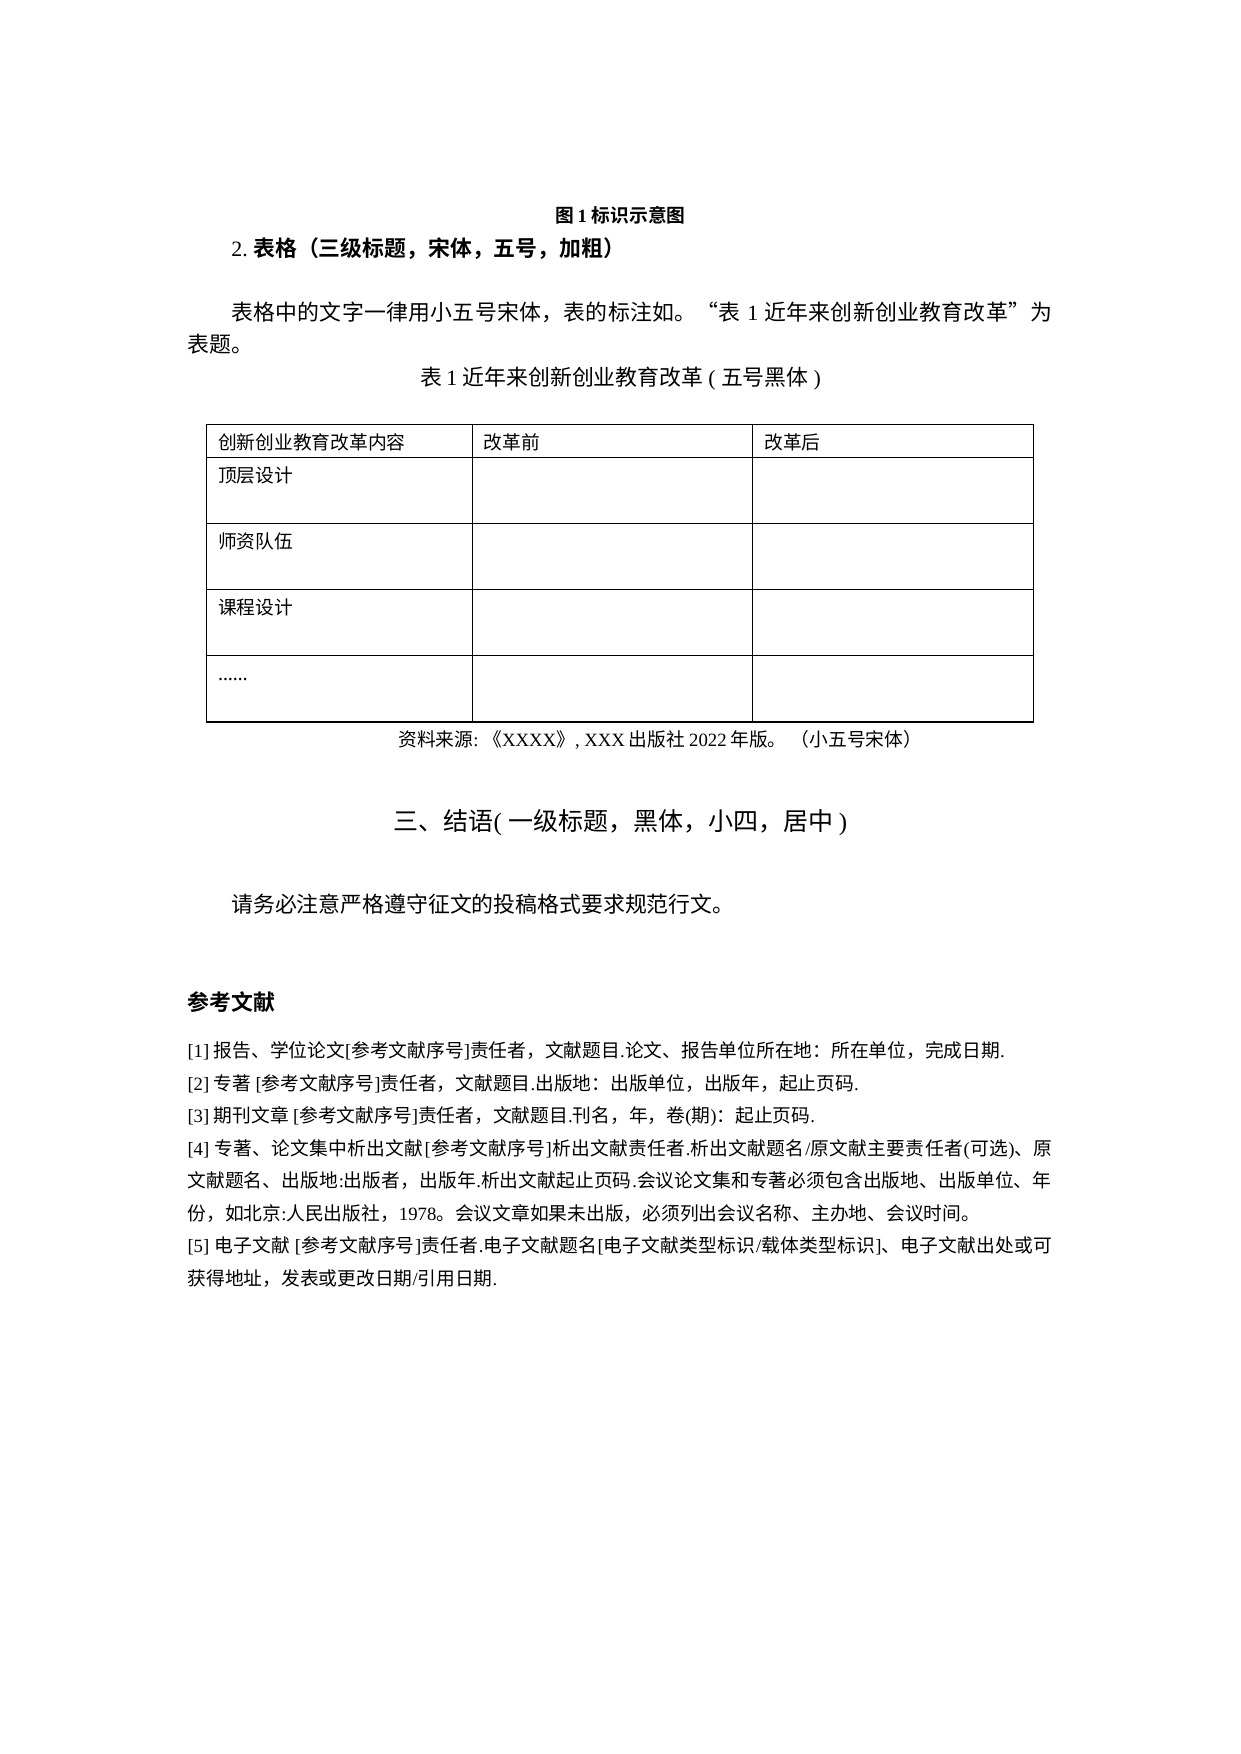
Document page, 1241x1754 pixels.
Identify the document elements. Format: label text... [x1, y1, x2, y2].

table_cell 课程设计 [207, 590, 472, 655]
table_cell [473, 524, 752, 589]
table_cell [753, 656, 1033, 721]
table_cell [473, 458, 752, 523]
text 表格中的文字一律用小五号宋体，表的标注如。“表1 近年来创新创业教育改革”为表题。 [187, 294, 1053, 359]
table_cell [753, 524, 1033, 589]
subtitle 三、结语( 一级标题，黑体，小四，居中 ) [187, 787, 1053, 852]
table_header 改革后 [753, 425, 1033, 457]
text 请务必注意严格遵守征文的投稿格式要求规范行文。 [187, 887, 1053, 919]
text 参考文献 [187, 984, 1053, 1017]
subtitle 2. 表格（三级标题，宋体，五号，加粗） [187, 230, 1053, 263]
table_header 改革前 [473, 425, 752, 457]
text [1] 报告、学位论文[参考文献序号]责任者，文献题目.论文、报告单位所在地：所在单位，完成日期. [187, 1033, 1053, 1066]
table_cell [753, 458, 1033, 523]
text [4] 专著、论文集中析出文献[参考文献序号]析出文献责任者.析出文献题名/原文献主要责任者(可选)、原文献题名、出版地:出版者，出版年.析出文献起止页码.会议论文集和专著必须包含出版地、出版单位、年份，如北京:人民出版社，1978。会议文章如果未出版，必须列出会议名称、主办地、会议时间。 [187, 1131, 1053, 1228]
text [3] 期刊文章 [参考文献序号]责任者，文献题目.刊名，年，卷(期)：起止页码. [187, 1098, 1053, 1131]
table_header 创新创业教育改革内容 [207, 425, 472, 457]
table_cell 顶层设计 [207, 458, 472, 523]
text [2] 专著 [参考文献序号]责任者，文献题目.出版地：出版单位，出版年，起止页码. [187, 1066, 1053, 1098]
table_cell [473, 656, 752, 721]
table_cell 师资队伍 [207, 524, 472, 589]
text 资料来源: 《XXXX》, XXX出版社 2022年版。 （小五号宋体） [187, 722, 1133, 755]
table_cell …… [207, 656, 472, 721]
text 表1 近年来创新创业教育改革 ( 五号黑体 ) [187, 359, 1053, 392]
text 图1 标识示意图 [187, 198, 1053, 230]
table_cell [753, 590, 1033, 655]
text [5] 电子文献 [参考文献序号]责任者.电子文献题名[电子文献类型标识/载体类型标识]、电子文献出处或可获得地址，发表或更改日期/引用日期. [187, 1228, 1053, 1293]
table_cell [473, 590, 752, 655]
